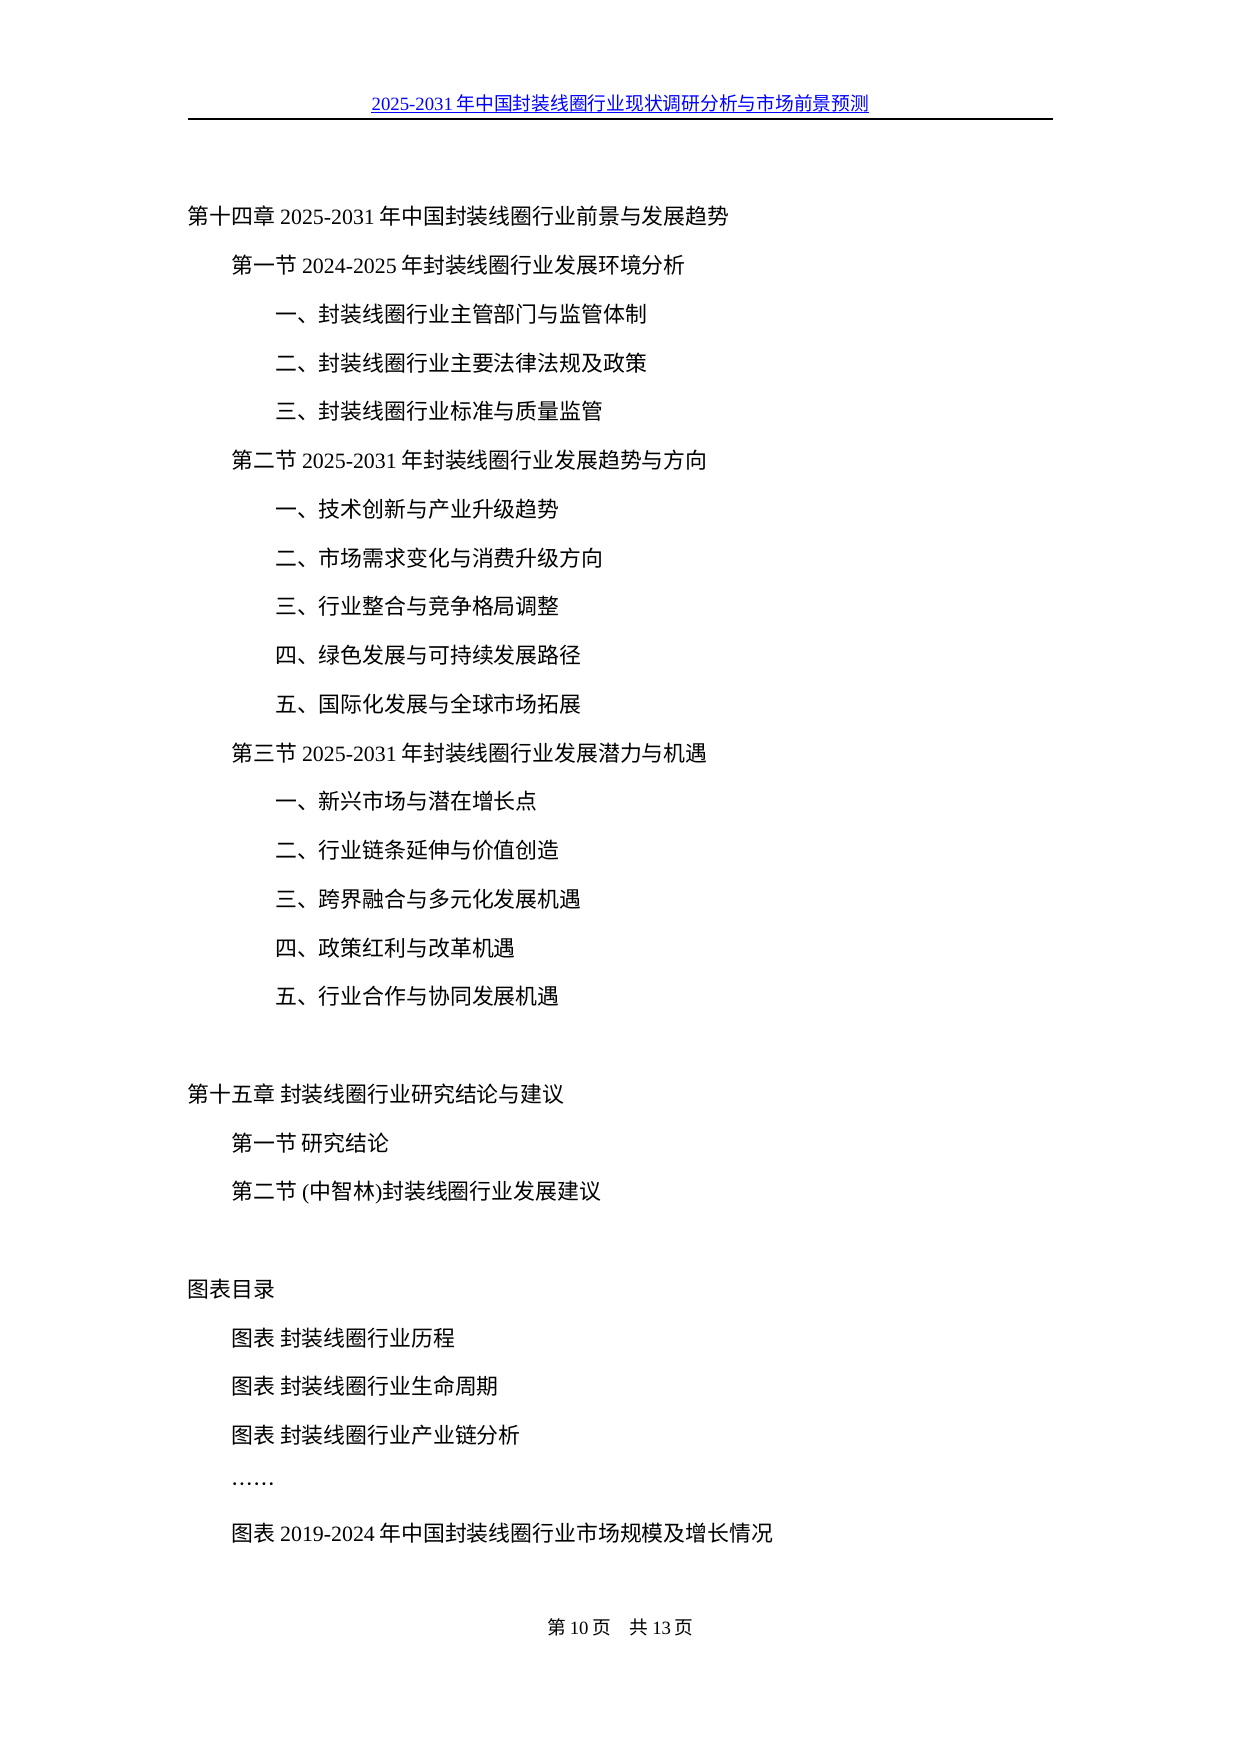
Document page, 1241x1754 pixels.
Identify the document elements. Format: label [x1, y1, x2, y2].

text [187, 150, 1053, 1548]
